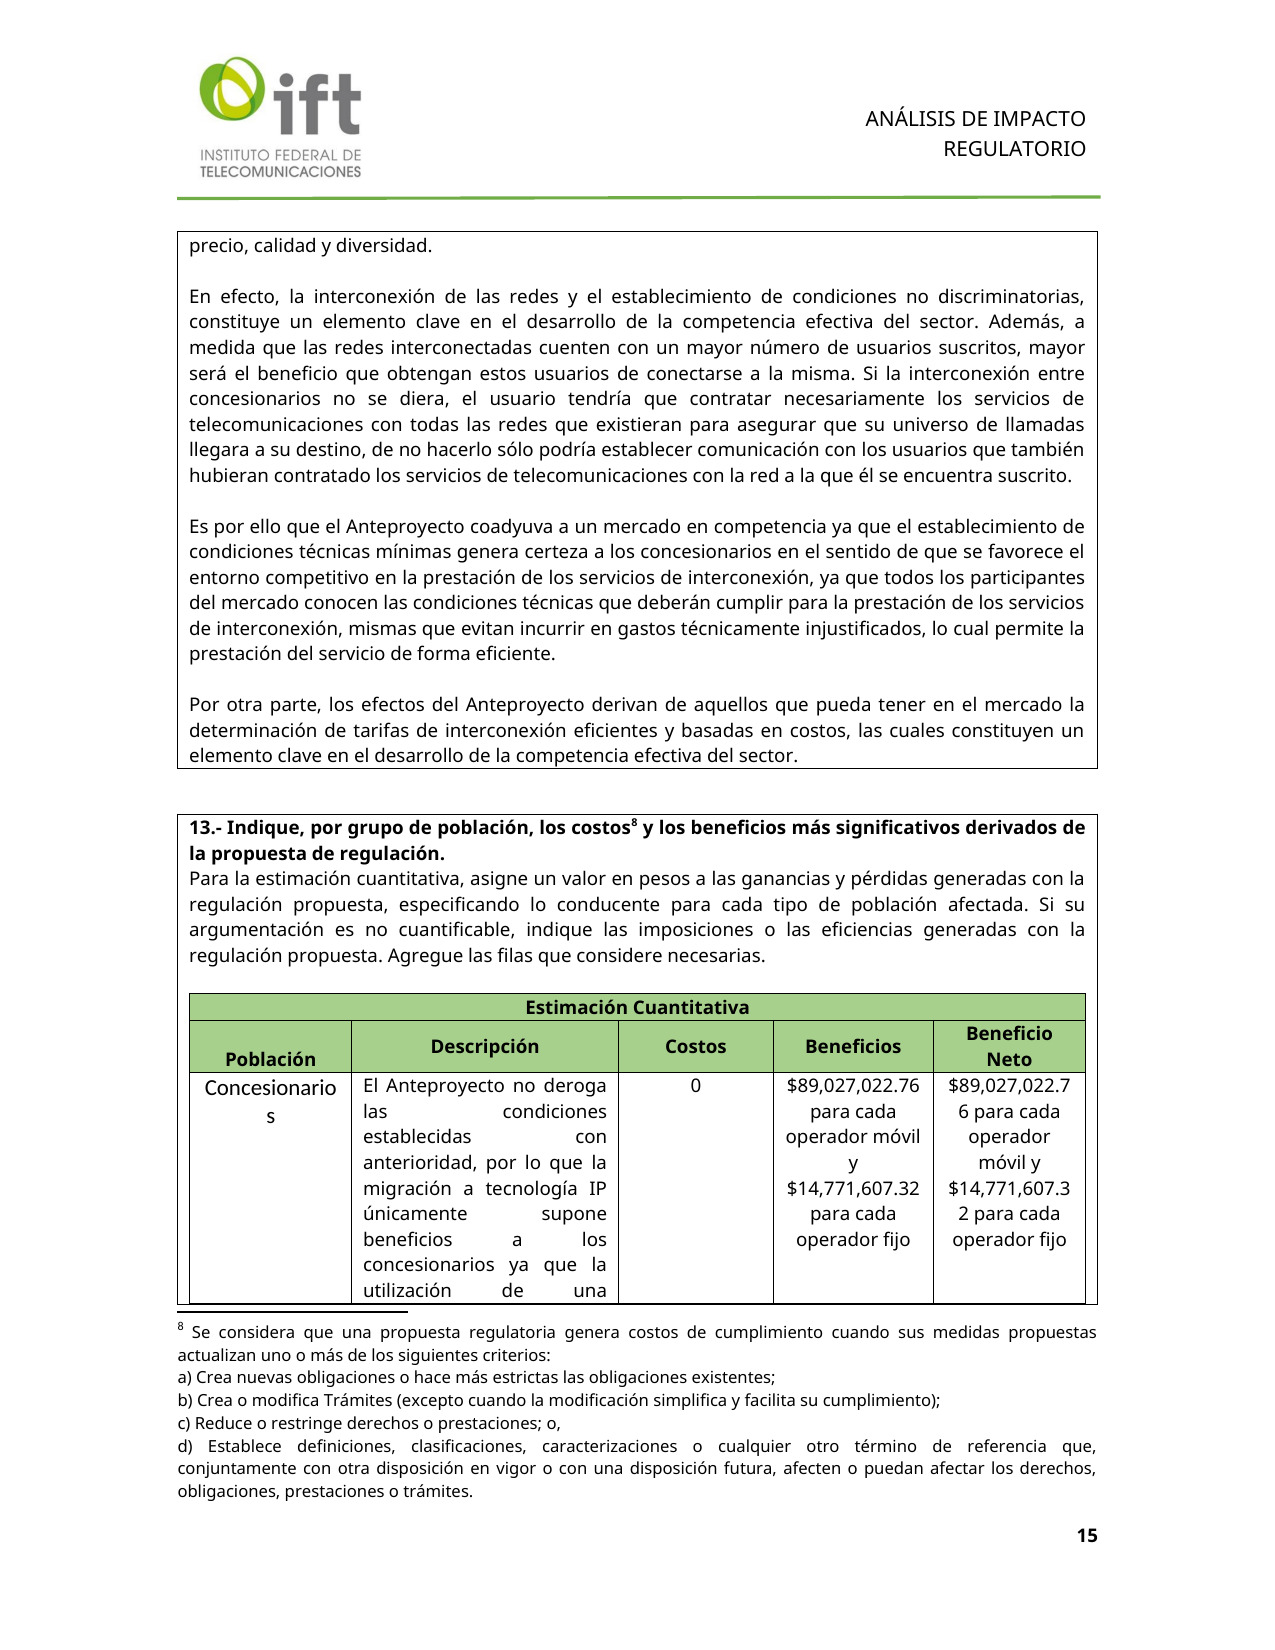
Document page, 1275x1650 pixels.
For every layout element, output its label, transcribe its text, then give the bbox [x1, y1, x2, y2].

picture [177, 52, 390, 196]
